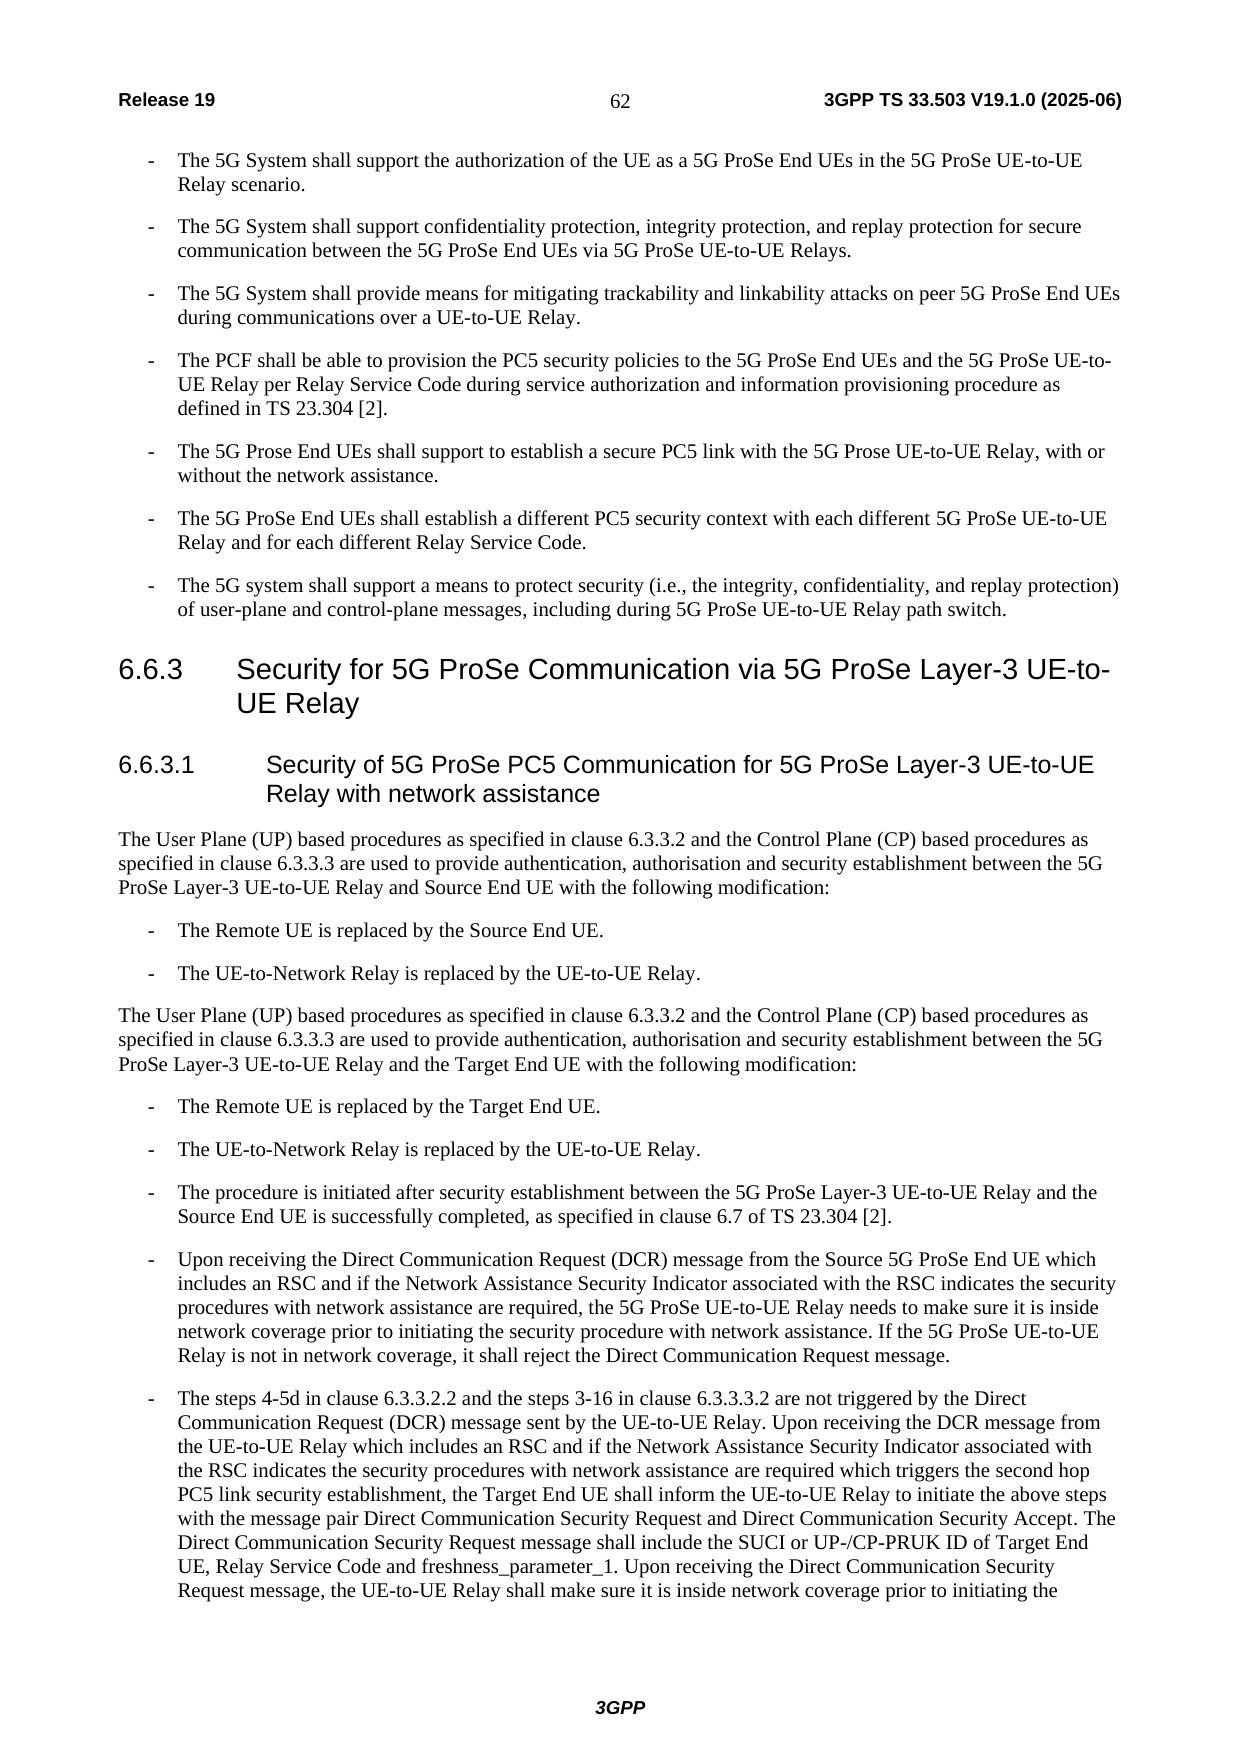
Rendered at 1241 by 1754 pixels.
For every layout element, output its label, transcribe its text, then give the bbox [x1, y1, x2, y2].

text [148, 1386, 1122, 1602]
text - The Remote UE is replaced by the Source End UE. [148, 918, 1122, 942]
text - The UE-to-Network Relay is replaced by the UE-to-UE Relay. [148, 1137, 1122, 1161]
text - The procedure is initiated after security establishment between the 5G ProSe Layer-3 UE-to-UE Relay and the Source End UE is successfully completed, as specified in clause 6.7 of TS 23.304 [2]. [148, 1180, 1122, 1228]
text - The 5G system shall support a means to protect security (i.e., the integrity, confidentiality, and replay protection) of user-plane and control-plane messages, including during 5G ProSe UE-to-UE Relay path switch. [148, 573, 1122, 621]
text - The 5G Prose End UEs shall support to establish a secure PC5 link with the 5G Prose UE-to-UE Relay, with or without the network assistance. [148, 439, 1122, 487]
text - The 5G System shall support the authorization of the UE as a 5G ProSe End UEs in the 5G ProSe UE-to-UE Relay scenario. [148, 147, 1122, 196]
text - The 5G System shall provide means for mitigating trackability and linkability attacks on peer 5G ProSe End UEs during communications over a UE-to-UE Relay. [148, 281, 1122, 329]
subtitle 6.6.3 Security for 5G ProSe Communication via 5G ProSe Layer-3 UE-to-UE Relay [118, 652, 1122, 719]
text - The 5G ProSe End UEs shall establish a different PC5 security context with each different 5G ProSe UE-to-UE Relay and for each different Relay Service Code. [148, 506, 1122, 554]
text - The 5G System shall support confidentiality protection, integrity protection, and replay protection for secure communication between the 5G ProSe End UEs via 5G ProSe UE-to-UE Relays. [148, 214, 1122, 262]
text - The UE-to-Network Relay is replaced by the UE-to-UE Relay. [148, 961, 1122, 984]
text - The PCF shall be able to provision the PC5 security policies to the 5G ProSe End UEs and the 5G ProSe UE-to-UE Relay per Relay Service Code during service authorization and information provisioning procedure as defined in TS 23.304 [2]. [148, 348, 1122, 420]
text The User Plane (UP) based procedures as specified in clause 6.3.3.2 and the Control Plane (CP) based procedures as specified in clause 6.3.3.3 are used to provide authentication, authorisation and security establishment between the 5G ProSe Layer-3 UE-to-UE Relay and Source End UE with the following modification: [118, 827, 1122, 899]
text The User Plane (UP) based procedures as specified in clause 6.3.3.2 and the Control Plane (CP) based procedures as specified in clause 6.3.3.3 are used to provide authentication, authorisation and security establishment between the 5G ProSe Layer-3 UE-to-UE Relay and the Target End UE with the following modification: [118, 1003, 1122, 1076]
text - The Remote UE is replaced by the Target End UE. [148, 1094, 1122, 1118]
subtitle 6.6.3.1 Security of 5G ProSe PC5 Communication for 5G ProSe Layer-3 UE-to-UE Relay with network assistance [118, 751, 1122, 808]
text - Upon receiving the Direct Communication Request (DCR) message from the Source 5G ProSe End UE which includes an RSC and if the Network Assistance Security Indicator associated with the RSC indicates the security procedures with network assistance are required, the 5G ProSe UE-to-UE Relay needs to make sure it is inside network coverage prior to initiating the security procedure with network assistance. If the 5G ProSe UE-to-UE Relay is not in network coverage, it shall reject the Direct Communication Request message. [148, 1247, 1122, 1367]
